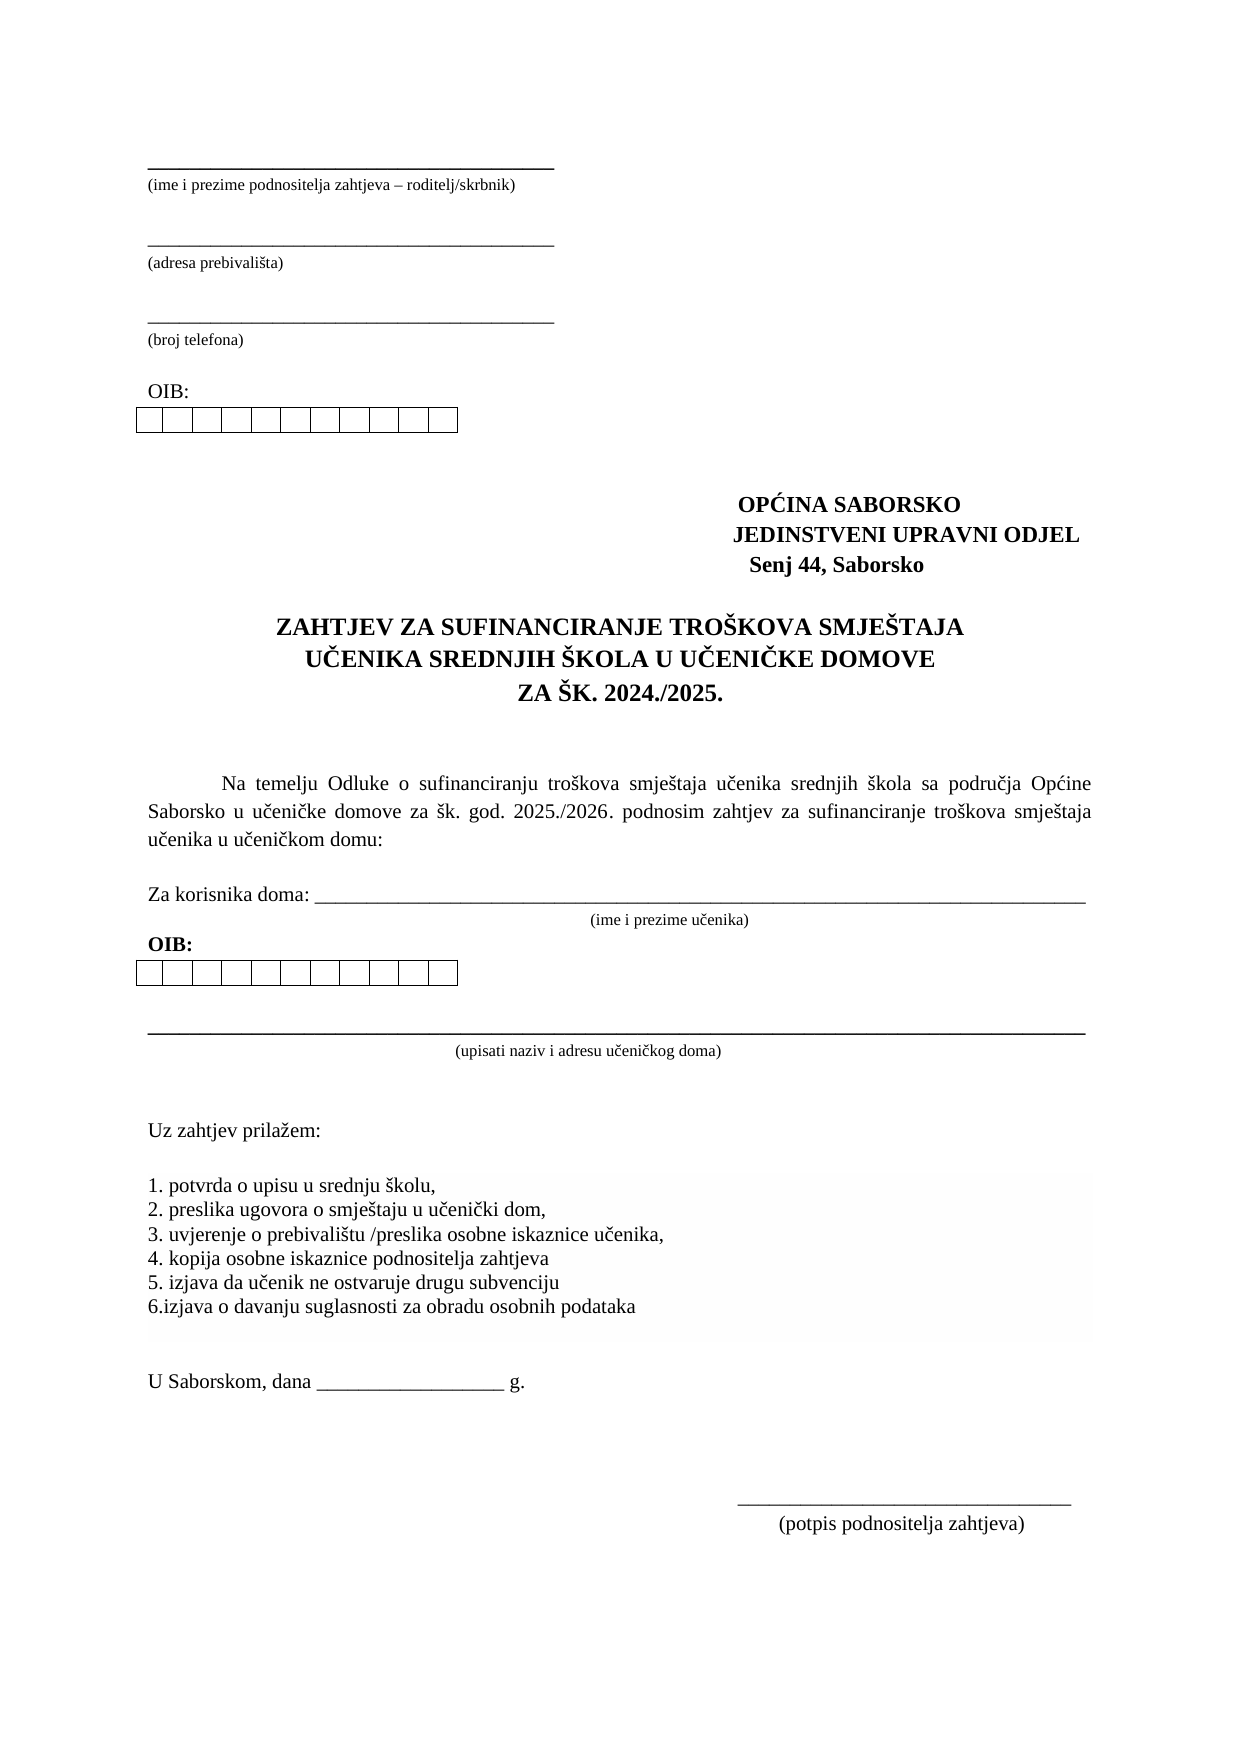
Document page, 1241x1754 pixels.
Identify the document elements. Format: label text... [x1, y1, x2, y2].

text Senj 44, Saborsko [664, 551, 1093, 577]
table_header [370, 408, 398, 432]
text ZA ŠK. 2024./2025. [148, 678, 1093, 706]
text Uz zahtjev prilažem: [148, 1118, 1093, 1142]
table_header [399, 961, 428, 985]
text _______________________________________ [148, 302, 1093, 326]
table_header [429, 961, 457, 985]
text OIB: [148, 379, 1093, 403]
text (adresa prebivališta) [148, 252, 1093, 272]
text (ime i prezime učenika) [148, 909, 1093, 928]
table_header [252, 408, 280, 432]
table_header [340, 408, 369, 432]
text _______________________________________ [148, 225, 1093, 249]
table_header [429, 408, 457, 432]
text 4. kopija osobne iskaznice podnositelja zahtjeva [148, 1246, 1093, 1269]
text (upisati naziv i adresu učeničkog doma) [148, 1041, 1093, 1060]
table_header [252, 961, 280, 985]
table_header [222, 961, 251, 985]
text Za korisnika doma: __________________________________________________________________________ [148, 882, 1093, 906]
text 5. izjava da učenik ne ostvaruje drugu subvenciju [148, 1269, 1093, 1294]
table_header [222, 408, 251, 432]
text JEDINSTVENI UPRAVNI ODJEL [664, 521, 1093, 547]
table_header [340, 961, 369, 985]
text _______________________________________ [148, 148, 1093, 172]
table_header [163, 961, 192, 985]
table_header [163, 408, 192, 432]
table_header [137, 961, 162, 985]
table_header [193, 961, 221, 985]
table_header [311, 961, 339, 985]
text OPĆINA SABORSKO [148, 491, 1093, 517]
text __________________________________________________________________________________________ [148, 1013, 1093, 1037]
text (ime i prezime podnositelja zahtjeva – roditelj/skrbnik) [148, 175, 1093, 194]
table_header [281, 961, 310, 985]
table_header [137, 408, 162, 432]
text 6.izjava o davanju suglasnosti za obradu osobnih podataka [148, 1294, 1093, 1318]
text 3. uvjerenje o prebivalištu /preslika osobne iskaznice učenika, [148, 1221, 1093, 1246]
text (potpis podnositelja zahtjeva) [148, 1511, 1093, 1535]
table_header [193, 408, 221, 432]
table_header [370, 961, 398, 985]
table_header [399, 408, 428, 432]
table_header [311, 408, 339, 432]
text (broj telefona) [148, 329, 1093, 349]
text OIB: [148, 932, 1093, 956]
text Na temelju Odluke o sufinanciranju troškova smještaja učenika srednjih škola sa područja Općine Saborsko u učeničke domove za šk. god. 2025./2026. podnosim zahtjev za sufinanciranje troškova smještaja učenika u učeničkom domu: [148, 771, 1093, 851]
text U Saborskom, dana __________________ g. [148, 1369, 1093, 1393]
table_header [281, 408, 310, 432]
text 2. preslika ugovora o smještaju u učenički dom, [148, 1197, 1093, 1221]
text UČENIKA SREDNJIH ŠKOLA U UČENIČKE DOMOVE [148, 644, 1093, 673]
text ZAHTJEV ZA SUFINANCIRANJE TROŠKOVA SMJEŠTAJA [148, 612, 1093, 640]
text 1. potvrda o upisu u srednju školu, [148, 1173, 1093, 1197]
text ________________________________ [148, 1452, 1093, 1508]
